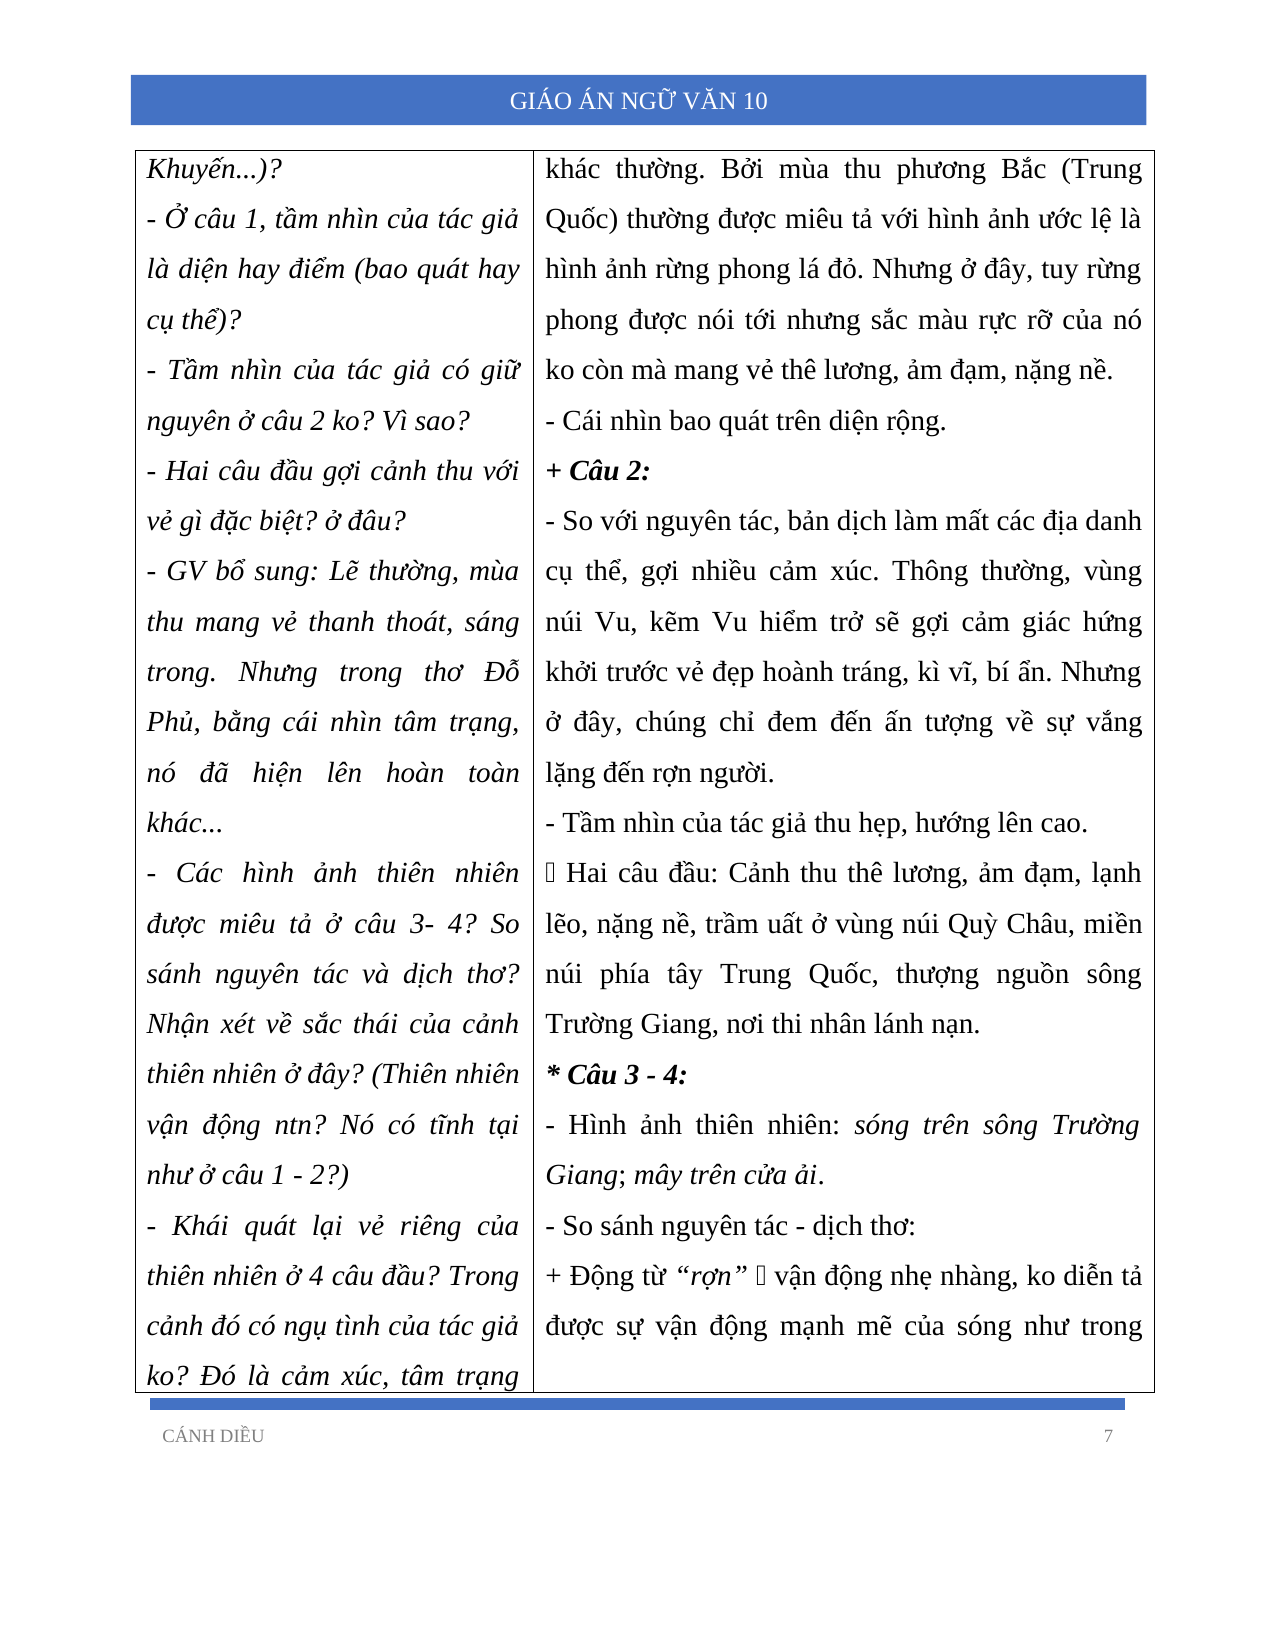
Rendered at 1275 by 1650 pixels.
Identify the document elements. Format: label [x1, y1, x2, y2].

table_cell [136, 151, 533, 1392]
table_cell [534, 151, 1154, 1392]
